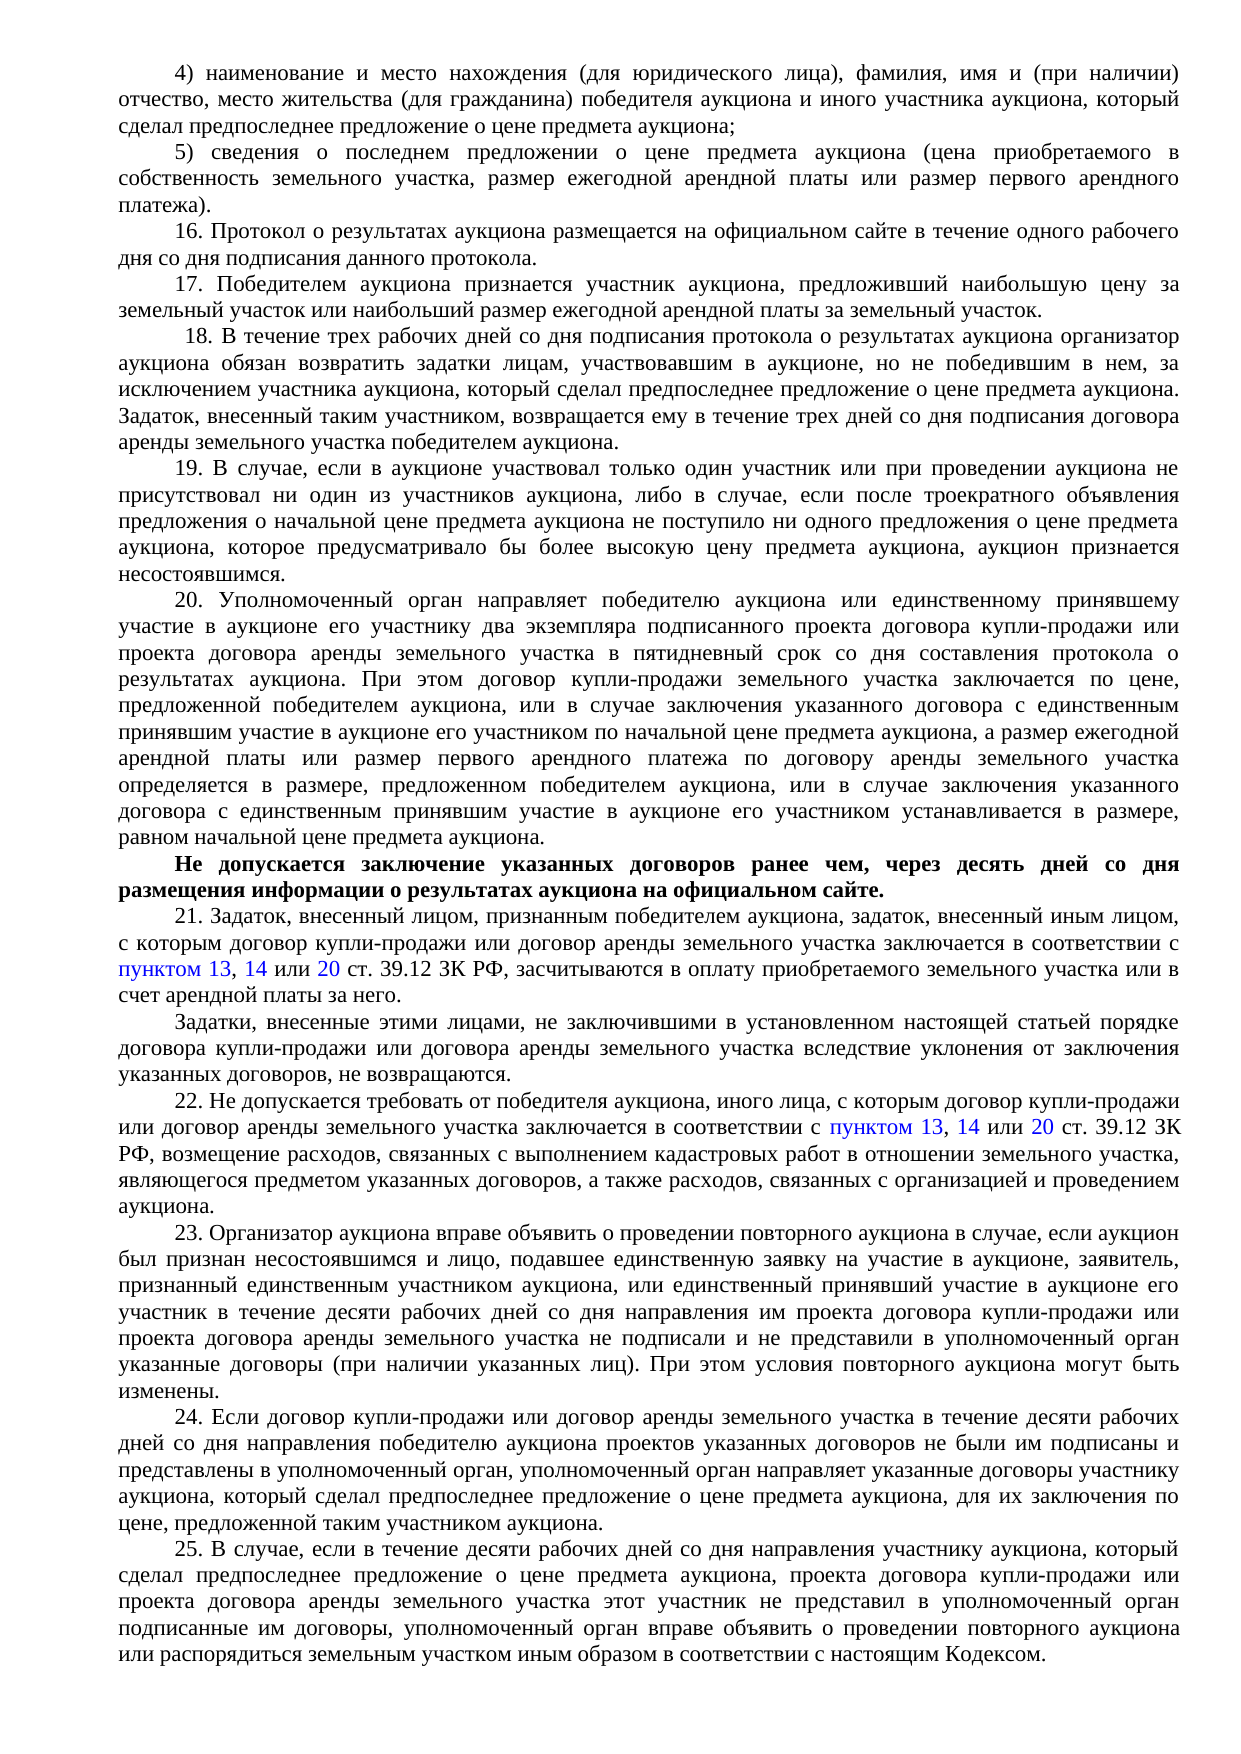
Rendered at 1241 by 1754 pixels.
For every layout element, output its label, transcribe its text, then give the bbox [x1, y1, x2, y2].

text 25. В случае, если в течение десяти рабочих дней со дня направления участнику аукциона, который сделал предпоследнее предложение о цене предмета аукциона, проекта договора купли-продажи или проекта договора аренды земельного участка этот участник не представил в уполномоченный орган подписанные им договоры, уполномоченный орган вправе объявить о проведении повторного аукциона или распорядиться земельным участком иным образом в соответствии с настоящим Кодексом. [118, 1535, 1181, 1667]
text 23. Организатор аукциона вправе объявить о проведении повторного аукциона в случае, если аукцион был признан несостоявшимся и лицо, подавшее единственную заявку на участие в аукционе, заявитель, признанный единственным участником аукциона, или единственный принявший участие в аукционе его участник в течение десяти рабочих дней со дня направления им проекта договора купли-продажи или проекта договора аренды земельного участка не подписали и не представили в уполномоченный орган указанные договоры (при наличии указанных лиц). При этом условия повторного аукциона могут быть изменены. [118, 1219, 1181, 1403]
text 18. В течение трех рабочих дней со дня подписания протокола о результатах аукциона организатор аукциона обязан возвратить задатки лицам, участвовавшим в аукционе, но не победившим в нем, за исключением участника аукциона, который сделал предпоследнее предложение о цене предмета аукциона. Задаток, внесенный таким участником, возвращается ему в течение трех дней со дня подписания договора аренды земельного участка победителем аукциона. [118, 323, 1181, 454]
text 19. В случае, если в аукционе участвовал только один участник или при проведении аукциона не присутствовал ни один из участников аукциона, либо в случае, если после троекратного объявления предложения о начальной цене предмета аукциона не поступило ни одного предложения о цене предмета аукциона, которое предусматривало бы более высокую цену предмета аукциона, аукцион признается несостоявшимся. [118, 454, 1181, 586]
text Задатки, внесенные этими лицами, не заключившими в установленном настоящей статьей порядке договора купли-продажи или договора аренды земельного участка вследствие уклонения от заключения указанных договоров, не возвращаются. [118, 1008, 1181, 1087]
text 22. Не допускается требовать от победителя аукциона, иного лица, с которым договор купли-продажи или договор аренды земельного участка заключается в соответствии с пунктом 13, 14 или 20 ст. 39.12 ЗК РФ, возмещение расходов, связанных с выполнением кадастровых работ в отношении земельного участка, являющегося предметом указанных договоров, а также расходов, связанных с организацией и проведением аукциона. [118, 1087, 1181, 1219]
text 16. Протокол о результатах аукциона размещается на официальном сайте в течение одного рабочего дня со дня подписания данного протокола. [118, 217, 1181, 270]
text 5) сведения о последнем предложении о цене предмета аукциона (цена приобретаемого в собственность земельного участка, размер ежегодной арендной платы или размер первого арендного платежа). [118, 138, 1181, 217]
text 20. Уполномоченный орган направляет победителю аукциона или единственному принявшему участие в аукционе его участнику два экземпляра подписанного проекта договора купли-продажи или проекта договора аренды земельного участка в пятидневный срок со дня составления протокола о результатах аукциона. При этом договор купли-продажи земельного участка заключается по цене, предложенной победителем аукциона, или в случае заключения указанного договора с единственным принявшим участие в аукционе его участником по начальной цене предмета аукциона, а размер ежегодной арендной платы или размер первого арендного платежа по договору аренды земельного участка определяется в размере, предложенном победителем аукциона, или в случае заключения указанного договора с единственным принявшим участие в аукционе его участником устанавливается в размере, равном начальной цене предмета аукциона. [118, 586, 1181, 850]
text 24. Если договор купли-продажи или договор аренды земельного участка в течение десяти рабочих дней со дня направления победителю аукциона проектов указанных договоров не были им подписаны и представлены в уполномоченный орган, уполномоченный орган направляет указанные договоры участнику аукциона, который сделал предпоследнее предложение о цене предмета аукциона, для их заключения по цене, предложенной таким участником аукциона. [118, 1403, 1181, 1535]
text 17. Победителем аукциона признается участник аукциона, предложивший наибольшую цену за земельный участок или наибольший размер ежегодной арендной платы за земельный участок. [118, 270, 1181, 323]
text Не допускается заключение указанных договоров ранее чем, через десять дней со дня размещения информации о результатах аукциона на официальном сайте. [118, 850, 1181, 902]
text 4) наименование и место нахождения (для юридического лица), фамилия, имя и (при наличии) отчество, место жительства (для гражданина) победителя аукциона и иного участника аукциона, который сделал предпоследнее предложение о цене предмета аукциона; [118, 59, 1181, 138]
text 21. Задаток, внесенный лицом, признанным победителем аукциона, задаток, внесенный иным лицом, с которым договор купли-продажи или договор аренды земельного участка заключается в соответствии с пунктом 13, 14 или 20 ст. 39.12 ЗК РФ, засчитываются в оплату приобретаемого земельного участка или в счет арендной платы за него. [118, 902, 1181, 1008]
